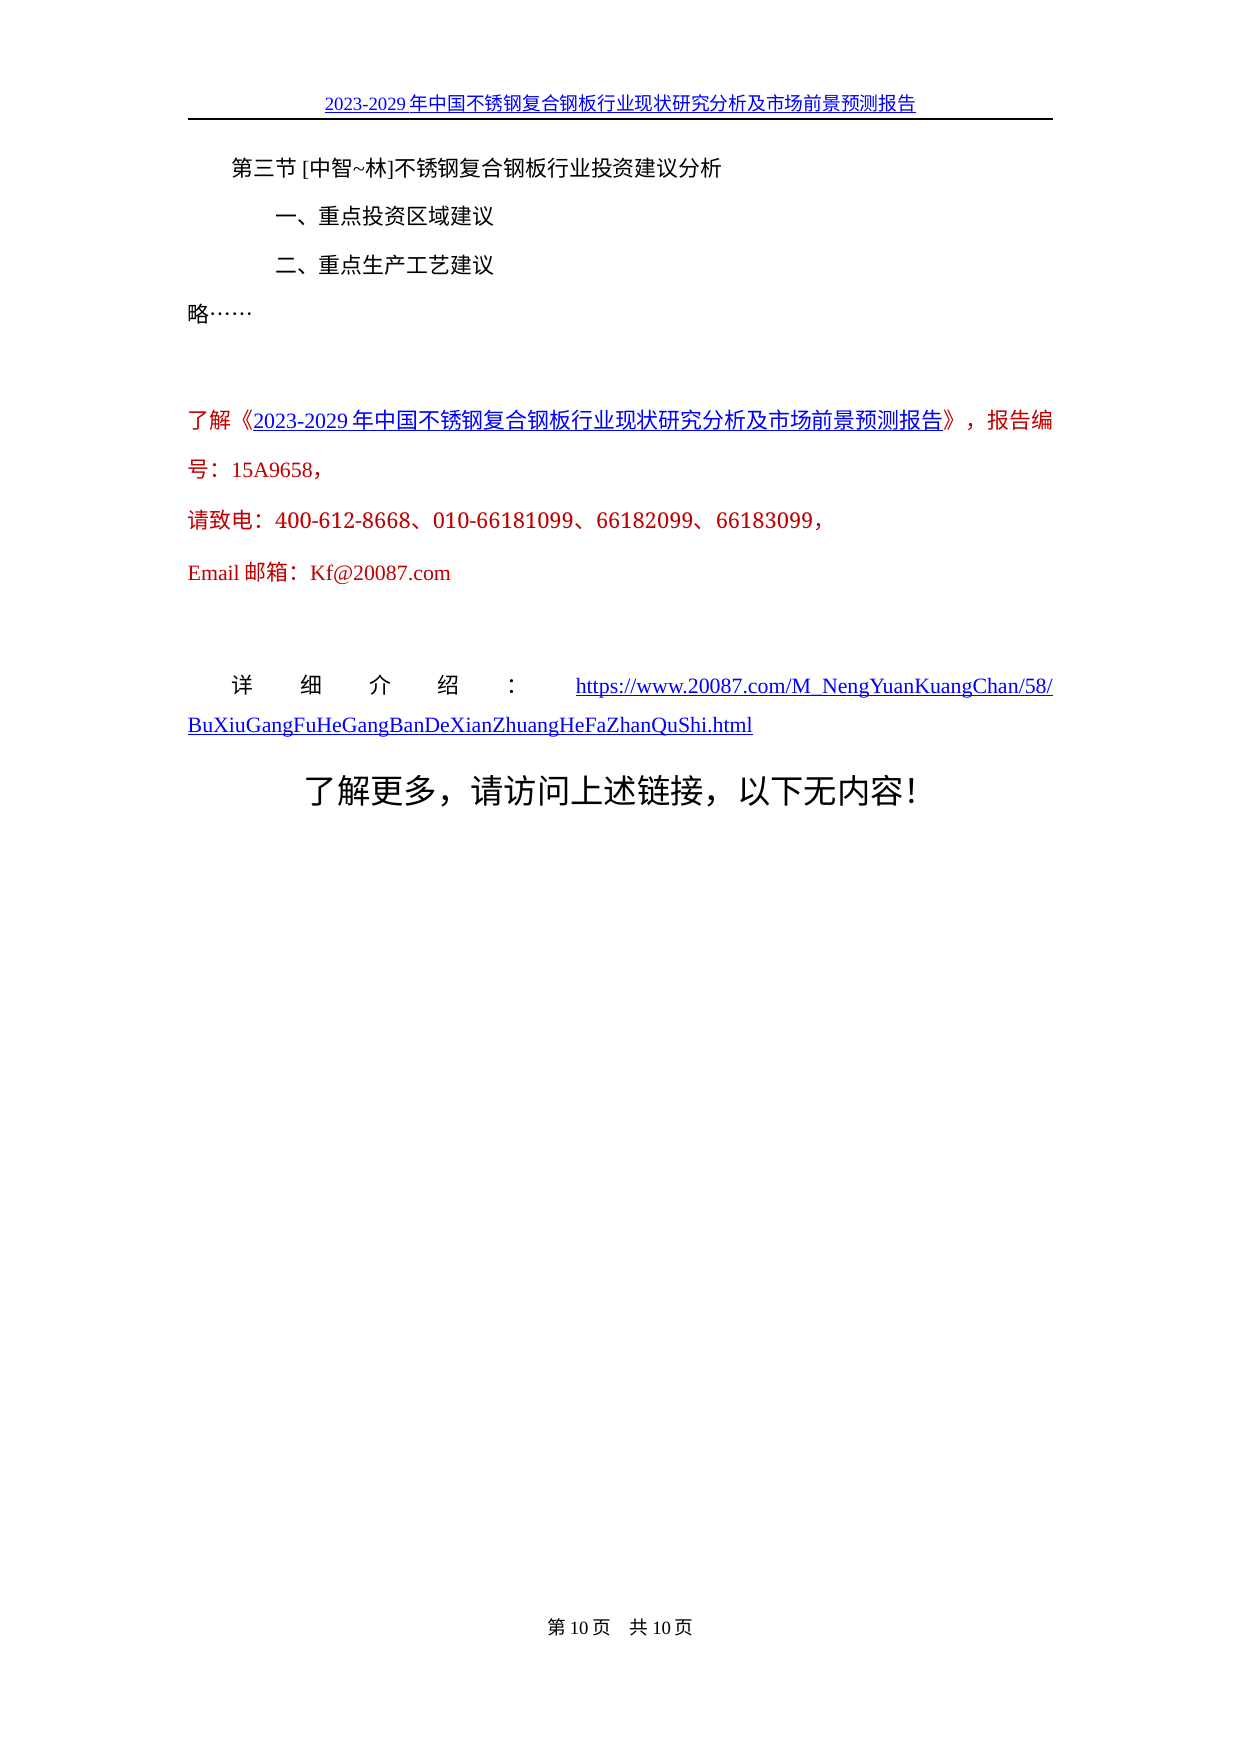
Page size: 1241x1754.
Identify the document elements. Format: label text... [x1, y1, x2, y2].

text 了解《2023-2029年中国不锈钢复合钢板行业现状研究分析及市场前景预测报告》，报告编号：15A9658， [187, 403, 1053, 484]
text 请致电：400-612-8668、010-66181099、66182099、66183099， [187, 503, 1053, 536]
text 详细介绍：https://www.20087.com/M_NengYuanKuangChan/58/BuXiuGangFuHeGangBanDeXianZhuangHeFaZhanQuShi.html [187, 668, 1053, 741]
title 了解更多，请访问上述链接，以下无内容！ [187, 757, 1053, 822]
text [187, 150, 1053, 329]
text Email邮箱：Kf@20087.com [187, 555, 1053, 587]
